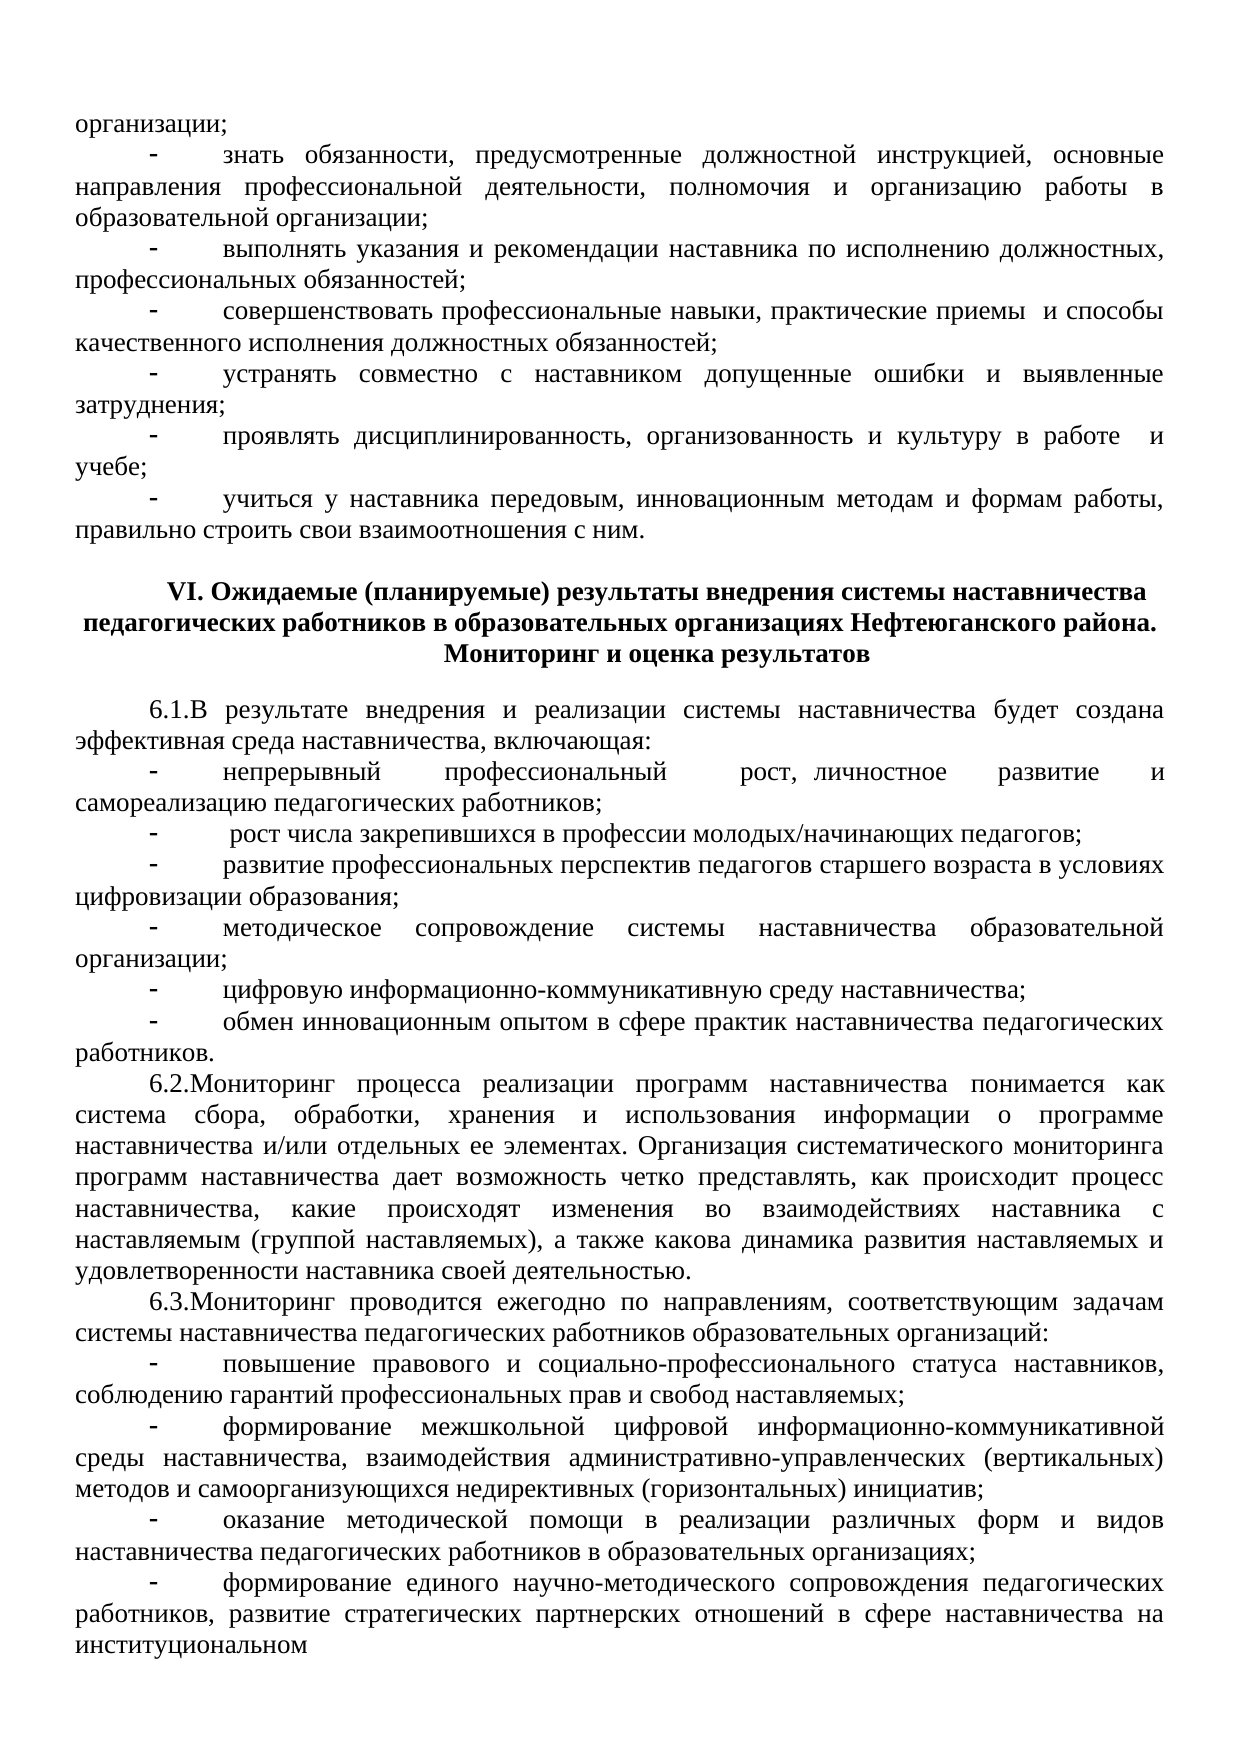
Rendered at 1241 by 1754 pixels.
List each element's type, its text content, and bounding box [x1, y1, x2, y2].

list формирование межшкольной цифровой информационно-коммуникативной среды наставничества, взаимодействия административно-управленческих (вертикальных) методов и самоорганизующихся недирективных (горизонтальных) инициатив; [75, 1410, 1165, 1503]
list проявлять дисциплинированность, организованность и культуру в работе и учебе; [75, 419, 1165, 482]
list совершенствовать профессиональные навыки, практические приемы и способы качественного исполнения должностных обязанностей; [75, 294, 1165, 357]
text Мониторинг и оценка результатов [75, 637, 1165, 669]
list учиться у наставника передовым, инновационным методам и формам работы, правильно строить свои взаимоотношения с ним. [75, 482, 1165, 544]
list обмен инновационным опытом в сфере практик наставничества педагогических работников. [75, 1005, 1165, 1067]
text 6.3.Мониторинг проводится ежегодно по направлениям, соответствующим задачам системы наставничества педагогических работников образовательных организаций: [75, 1285, 1165, 1347]
list развитие профессиональных перспектив педагогов старшего возраста в условиях цифровизации образования; [75, 849, 1165, 911]
list знать обязанности, предусмотренные должностной инструкцией, основные направления профессиональной деятельности, полномочия и организацию работы в образовательной организации; [75, 138, 1165, 232]
list цифровую информационно-коммуникативную среду наставничества; [75, 973, 1165, 1005]
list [75, 107, 1165, 138]
text 6.2.Мониторинг процесса реализации программ наставничества понимается как система сбора, обработки, хранения и использования информации о программе наставничества и/или отдельных ее элементах. Организация систематического мониторинга программ наставничества дает возможность четко представлять, как происходит процесс наставничества, какие происходят изменения во взаимодействиях наставника с наставляемым (группой наставляемых), а также какова динамика развития наставляемых и удовлетворенности наставника своей деятельностью. [75, 1067, 1165, 1285]
list повышение правового и социально-профессионального статуса наставников, соблюдению гарантий профессиональных прав и свобод наставляемых; [75, 1347, 1165, 1410]
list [75, 1566, 1165, 1659]
text VI. Ожидаемые (планируемые) результаты внедрения системы наставничества педагогических работников в образовательных организациях Нефтеюганского района. [75, 575, 1165, 637]
list методическое сопровождение системы наставничества образовательной организации; [75, 911, 1165, 973]
list устранять совместно с наставником допущенные ошибки и выявленные затруднения; [75, 357, 1165, 419]
list рост числа закрепившихся в профессии молодых/начинающих педагогов; [75, 817, 1165, 849]
list выполнять указания и рекомендации наставника по исполнению должностных, профессиональных обязанностей; [75, 232, 1165, 294]
list непрерывный профессиональный рост, личностное развитие и самореализацию педагогических работников; [75, 755, 1165, 817]
list оказание методической помощи в реализации различных форм и видов наставничества педагогических работников в образовательных организациях; [75, 1503, 1165, 1566]
text 6.1.В результате внедрения и реализации системы наставничества будет создана эффективная среда наставничества, включающая: [75, 693, 1165, 755]
